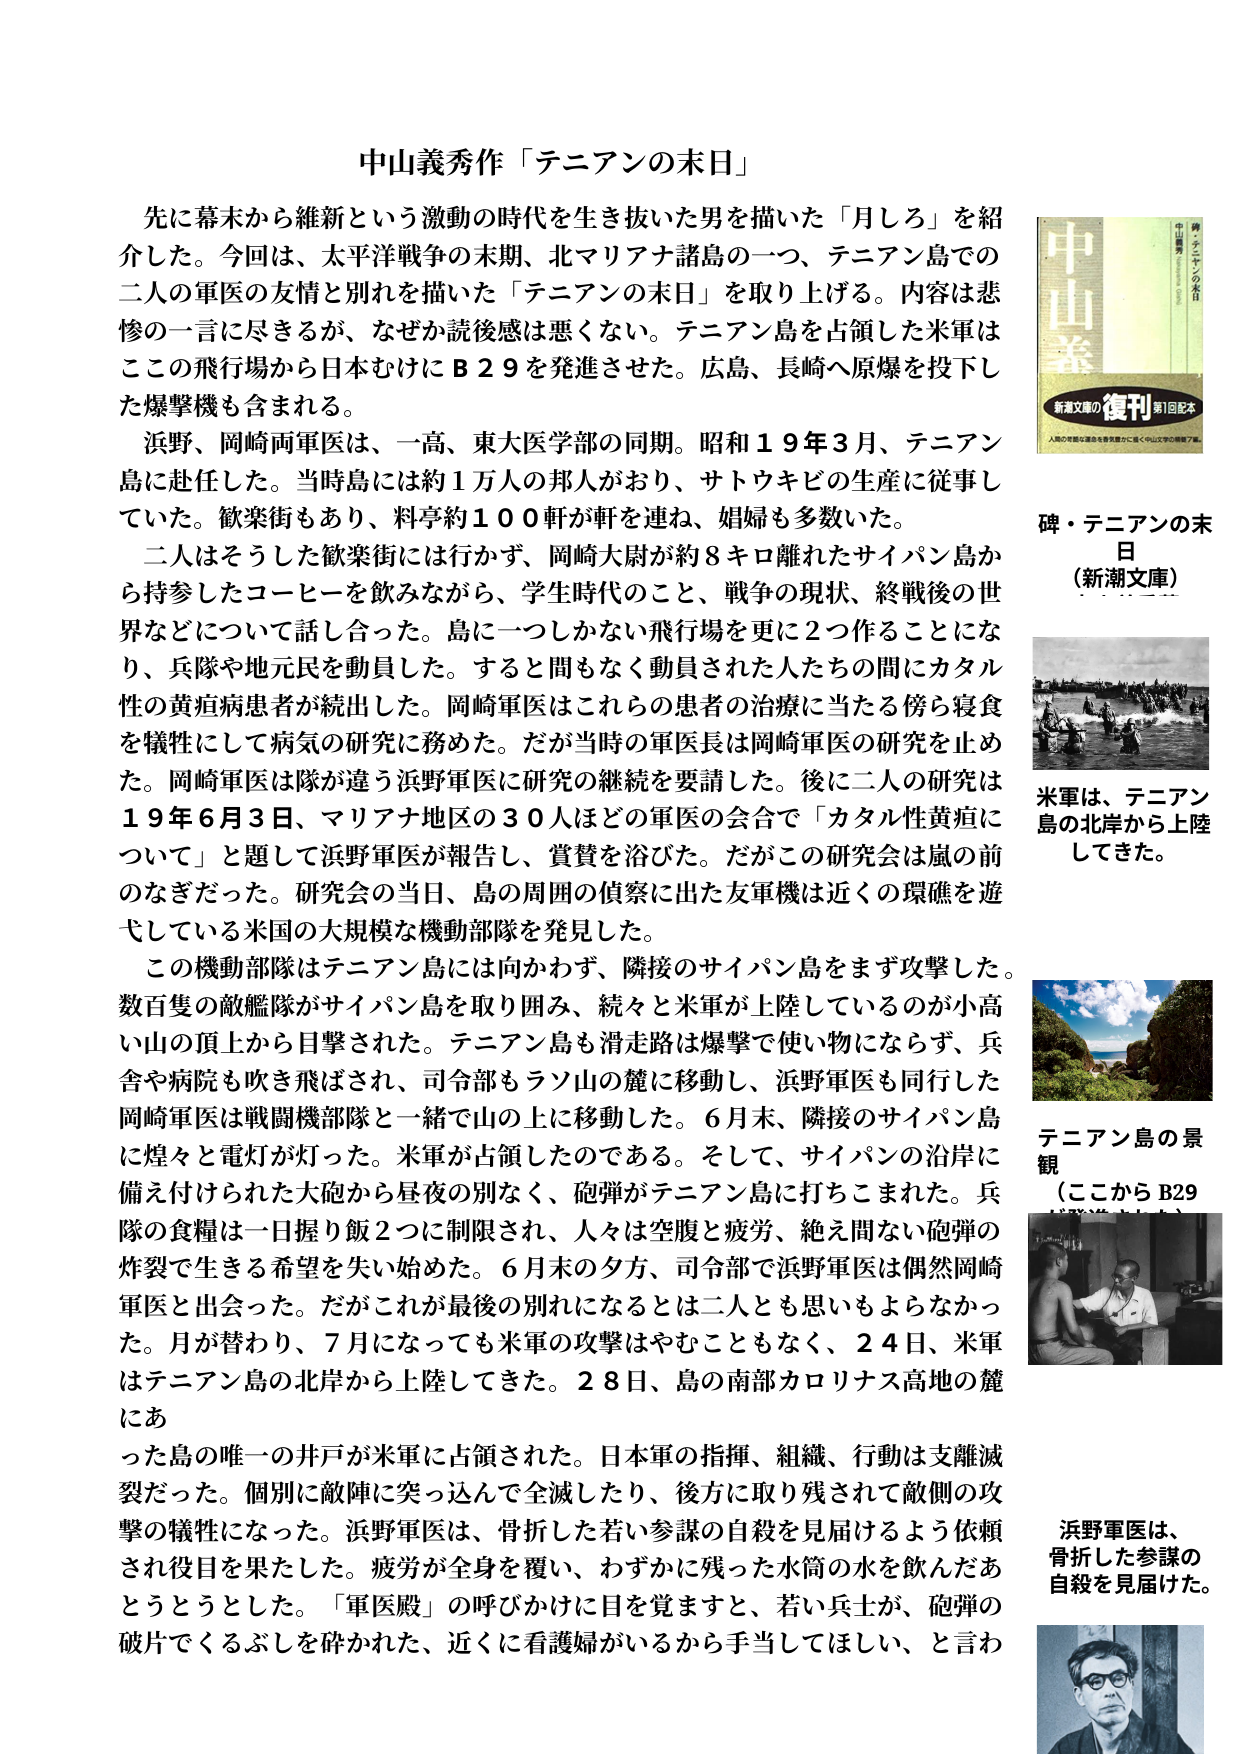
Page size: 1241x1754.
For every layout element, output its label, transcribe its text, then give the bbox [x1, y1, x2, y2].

text 中山義秀作「テニアンの末日」 [118, 123, 1004, 198]
text 二人はそうした歓楽街には行かず、岡崎大尉が約８キロ離れたサイパン島から持参したコーヒーを飲みながら、学生時代のこと、戦争の現状、終戦後の世界などについて話し合った。島に一つしかない飛行場を更に２つ作ることになり、兵隊や地元民を動員した。すると間もなく動員された人たちの間にカタル性の黄疸病患者が続出した。岡崎軍医はこれらの患者の治療に当たる傍ら寝食を犠牲にして病気の研究に務めた。だが当時の軍医長は岡崎軍医の研究を止めた。岡崎軍医は隊が違う浜野軍医に研究の継続を要請した。後に二人の研究は１９年６月３日、マリアナ地区の３０人ほどの軍医の会合で「カタル性黄疸について」と題して浜野軍医が報告し、賞賛を浴びた。だがこの研究会は嵐の前のなぎだった。研究会の当日、島の周囲の偵察に出た友軍機は近くの環礁を遊弋している米国の大規模な機動部隊を発見した。 [118, 535, 1004, 948]
text 先に幕末から維新という激動の時代を生き抜いた男を描いた「月しろ」を紹介した。今回は、太平洋戦争の末期、北マリアナ諸島の一つ、テニアン島での二人の軍医の友情と別れを描いた「テニアンの末日」を取り上げる。内容は悲惨の一言に尽きるが、なぜか読後感は悪くない。テニアン島を占領した米軍はここの飛行場から日本むけにB２９を発進させた。広島、長崎へ原爆を投下した爆撃機も含まれる。 [118, 198, 1004, 423]
picture [1032, 980, 1213, 1101]
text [118, 1435, 1004, 1660]
text この機動部隊はテニアン島には向かわず、隣接のサイパン島をまず攻撃した。数百隻の敵艦隊がサイパン島を取り囲み、続々と米軍が上陸しているのが小高い山の頂上から目撃された。テニアン島も滑走路は爆撃で使い物にならず、兵舎や病院も吹き飛ばされ、司令部もラソ山の麓に移動し、浜野軍医も同行した。岡崎軍医は戦闘機部隊と一緒で山の上に移動した。６月末、隣接のサイパン島に煌々と電灯が灯った。米軍が占領したのである。そして、サイパンの沿岸に備え付けられた大砲から昼夜の別なく、砲弾がテニアン島に打ちこまれた。兵隊の食糧は一日握り飯２つに制限され、人々は空腹と疲労、絶え間ない砲弾の炸裂で生きる希望を失い始めた。６月末の夕方、司令部で浜野軍医は偶然岡崎軍医と出会った。だがこれが最後の別れになるとは二人とも思いもよらなかった。月が替わり、７月になっても米軍の攻撃はやむこともなく、２４日、米軍はテニアン島の北岸から上陸してきた。２８日、島の南部カロリナス高地の麓にあ [118, 948, 1004, 1435]
text 浜野、岡崎両軍医は、一高、東大医学部の同期。昭和１９年３月、テニアン島に赴任した。当時島には約１万人の邦人がおり、サトウキビの生産に従事していた。歓楽街もあり、料亭約１００軒が軒を連ね、娼婦も多数いた。 [118, 423, 1004, 535]
picture [1036, 1625, 1204, 1754]
picture [1028, 1213, 1223, 1365]
picture [1032, 637, 1210, 770]
picture [1036, 217, 1204, 454]
